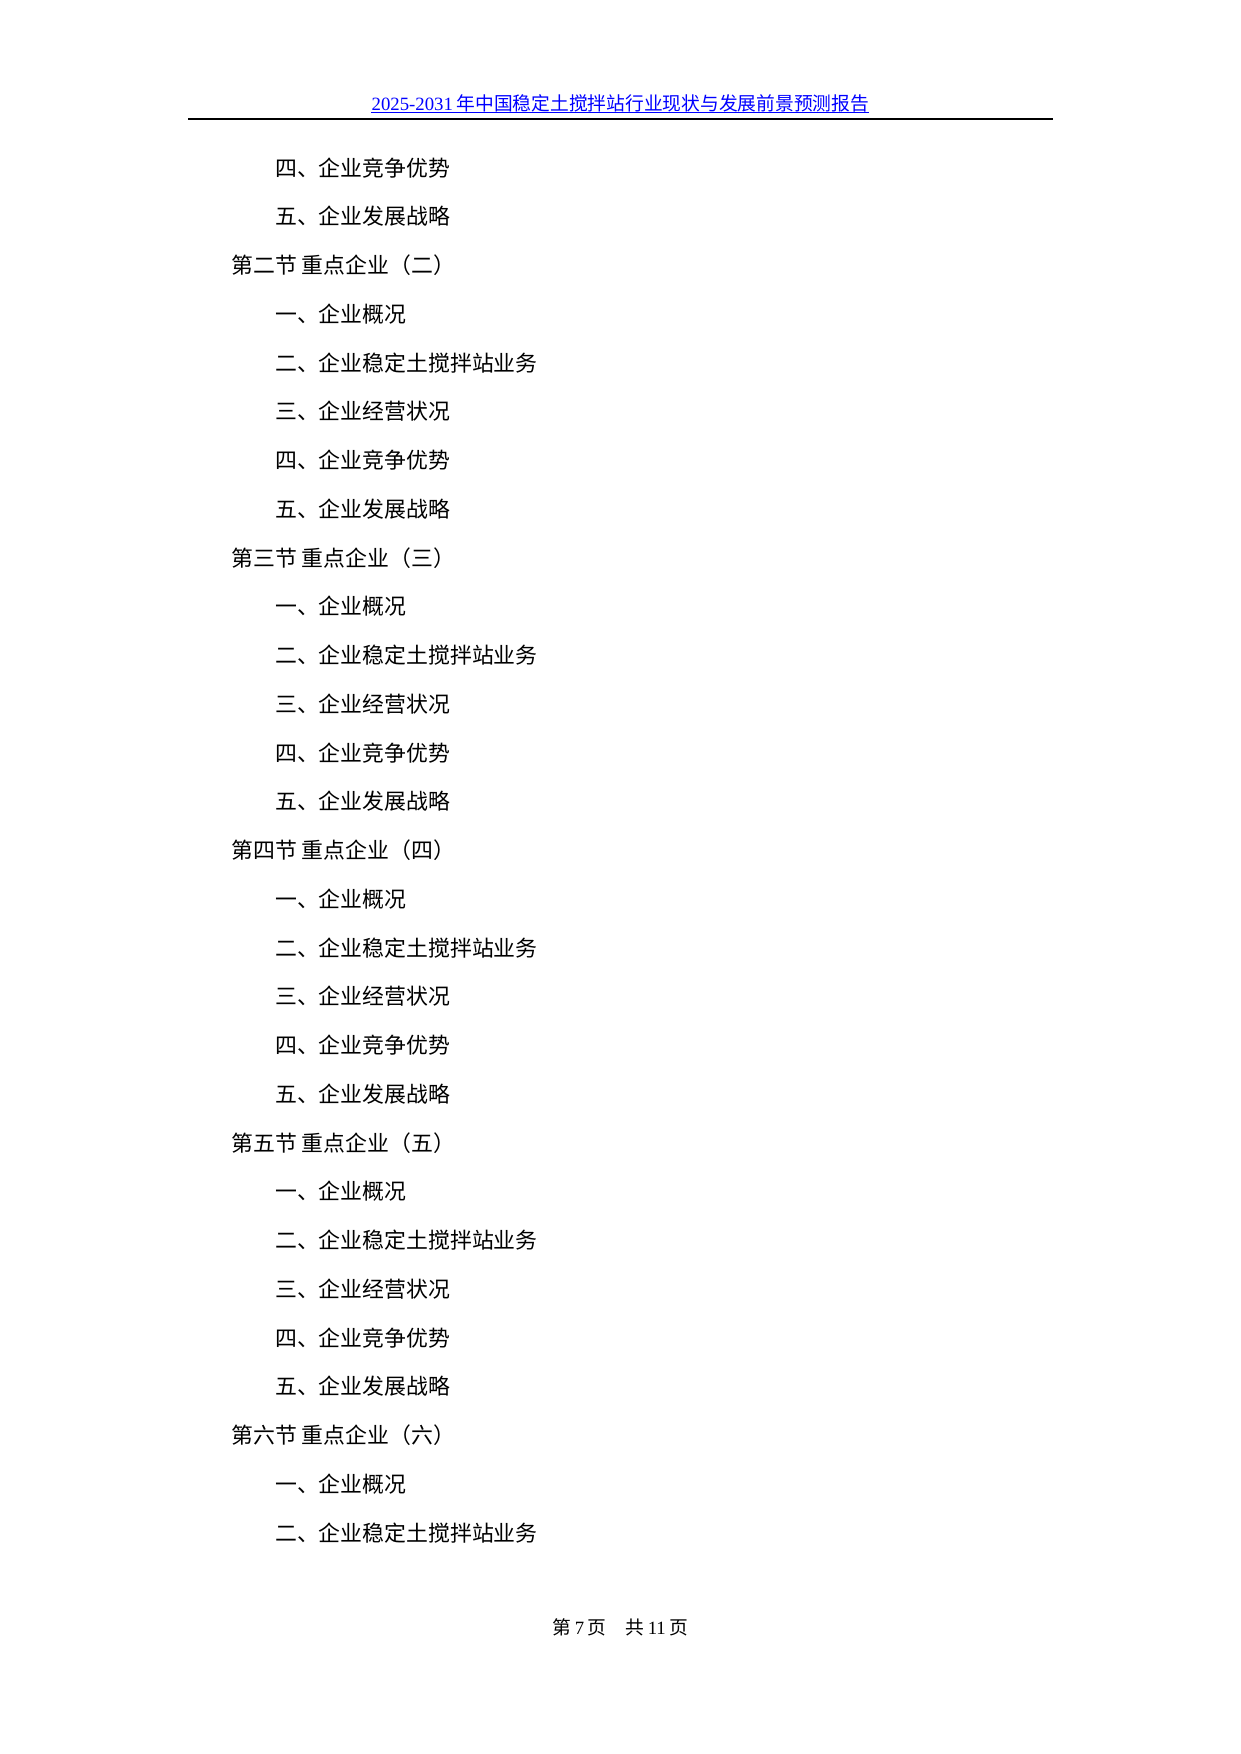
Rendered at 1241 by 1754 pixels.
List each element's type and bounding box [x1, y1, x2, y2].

text [187, 150, 1053, 1548]
